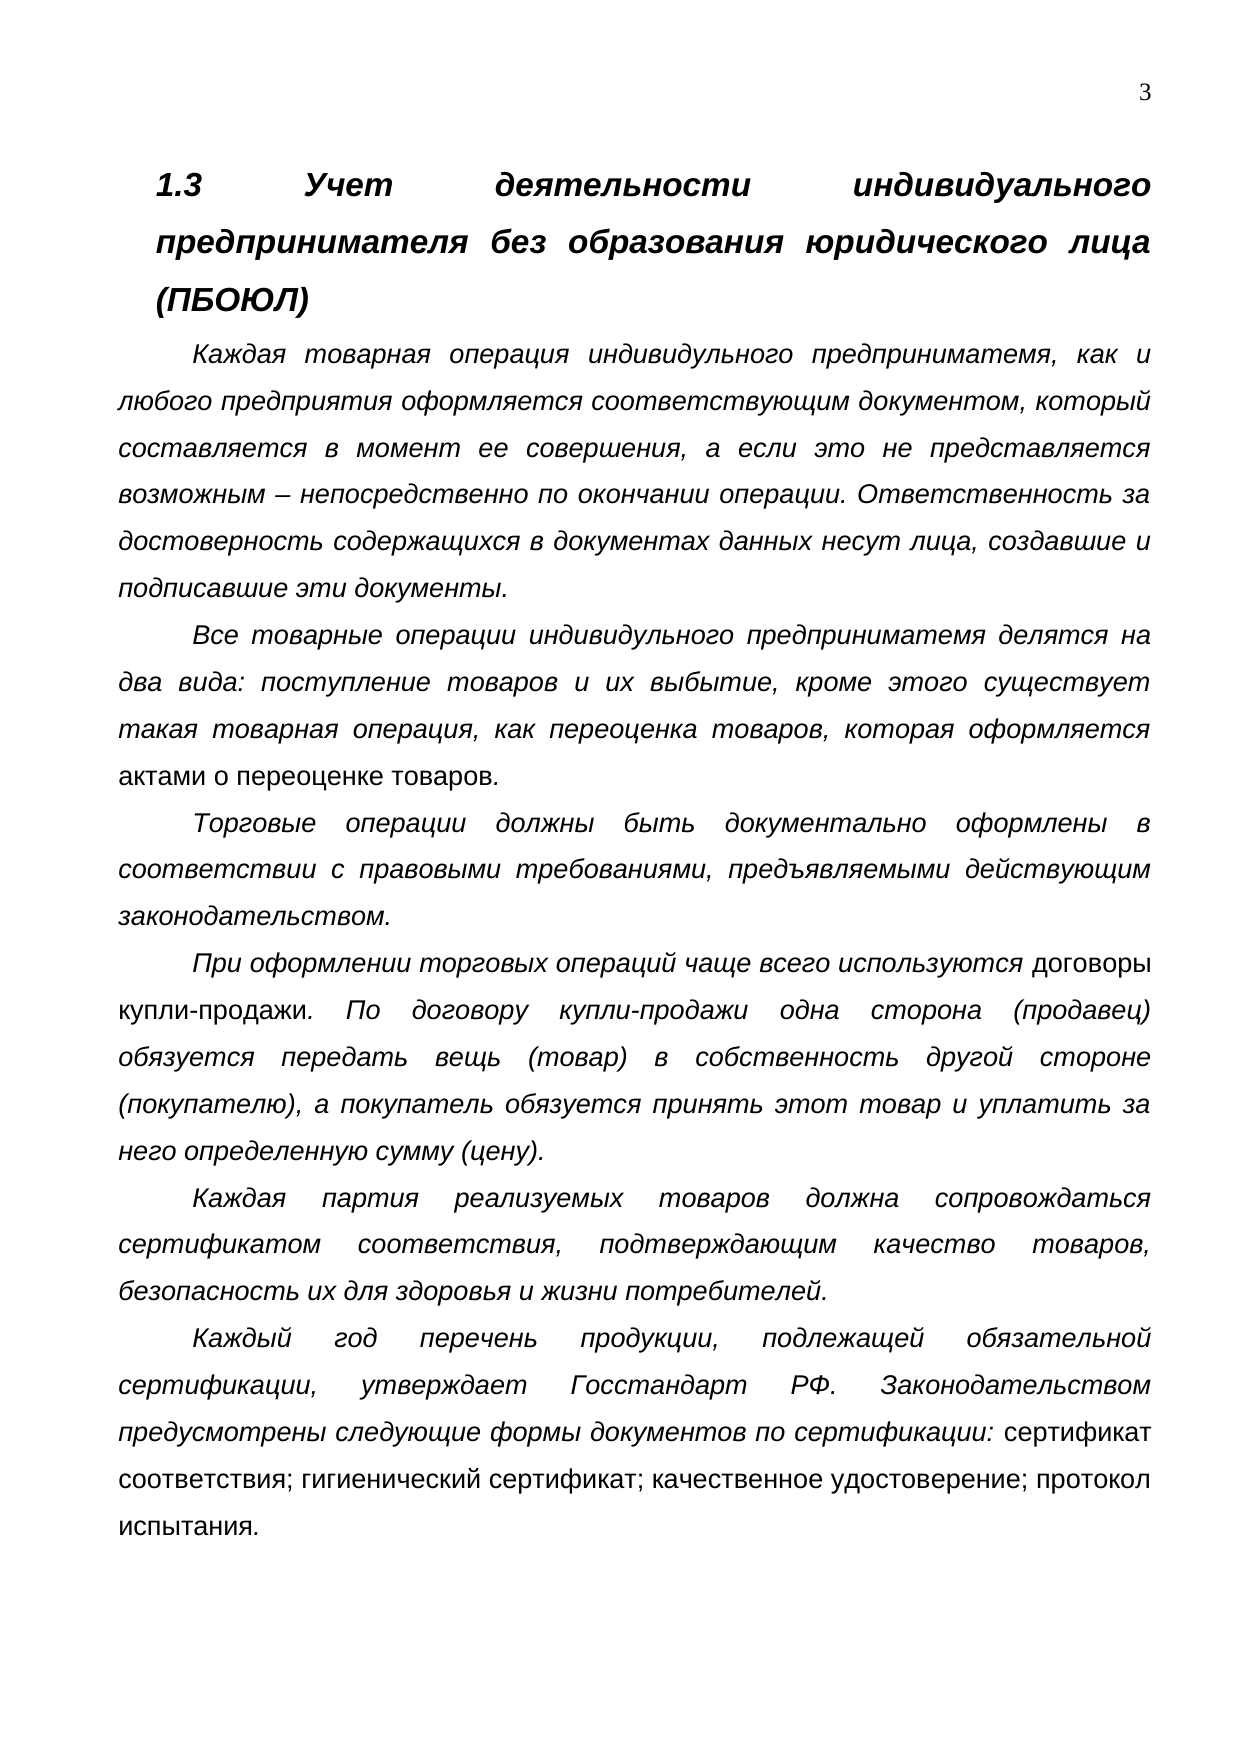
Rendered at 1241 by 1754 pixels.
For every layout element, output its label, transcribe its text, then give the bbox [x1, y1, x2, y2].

subtitle При оформлении торговых операций чаще всего используются договоры купли-продажи. По договору купли-продажи одна сторона (продавец) обязуется передать вещь (товар) в собственность другой стороне (покупателю), а покупатель обязуется принять этот товар и уплатить за него определенную сумму (цену). [118, 947, 1152, 1166]
subtitle Все товарные операции индивидульного предприниматемя делятся на два вида: поступление товаров и их выбытие, кроме этого существует такая товарная операция, как переоценка товаров, которая оформляется актами о переоценке товаров. [118, 619, 1152, 791]
subtitle 1.3 Учет деятельности индивидуального предпринимателя без образования юридического лица (ПБОЮЛ) [156, 165, 1152, 319]
subtitle Каждая товарная операция индивидульного предприниматемя, как и любого предприятия оформляется соответствующим документом, который составляется в момент ее совершения, а если это не представляется возможным – непосредственно по окончании операции. Ответственность за достоверность содержащихся в документах данных несут лица, создавшие и подписавшие эти документы. [118, 338, 1152, 603]
subtitle Каждая партия реализуемых товаров должна сопровождаться сертификатом соответствия, подтверждающим качество товаров, безопасность их для здоровья и жизни потребителей. [118, 1182, 1152, 1307]
subtitle Каждый год перечень продукции, подлежащей обязательной сертификации, утверждает Госстандарт РФ. Законодательством предусмотрены следующие формы документов по сертификации: сертификат соответствия; гигиенический сертификат; качественное удостоверение; протокол испытания. [118, 1322, 1152, 1541]
subtitle Торговые операции должны быть документально оформлены в соответствии с правовыми требованиями, предъявляемыми действующим законодательством. [118, 807, 1152, 932]
